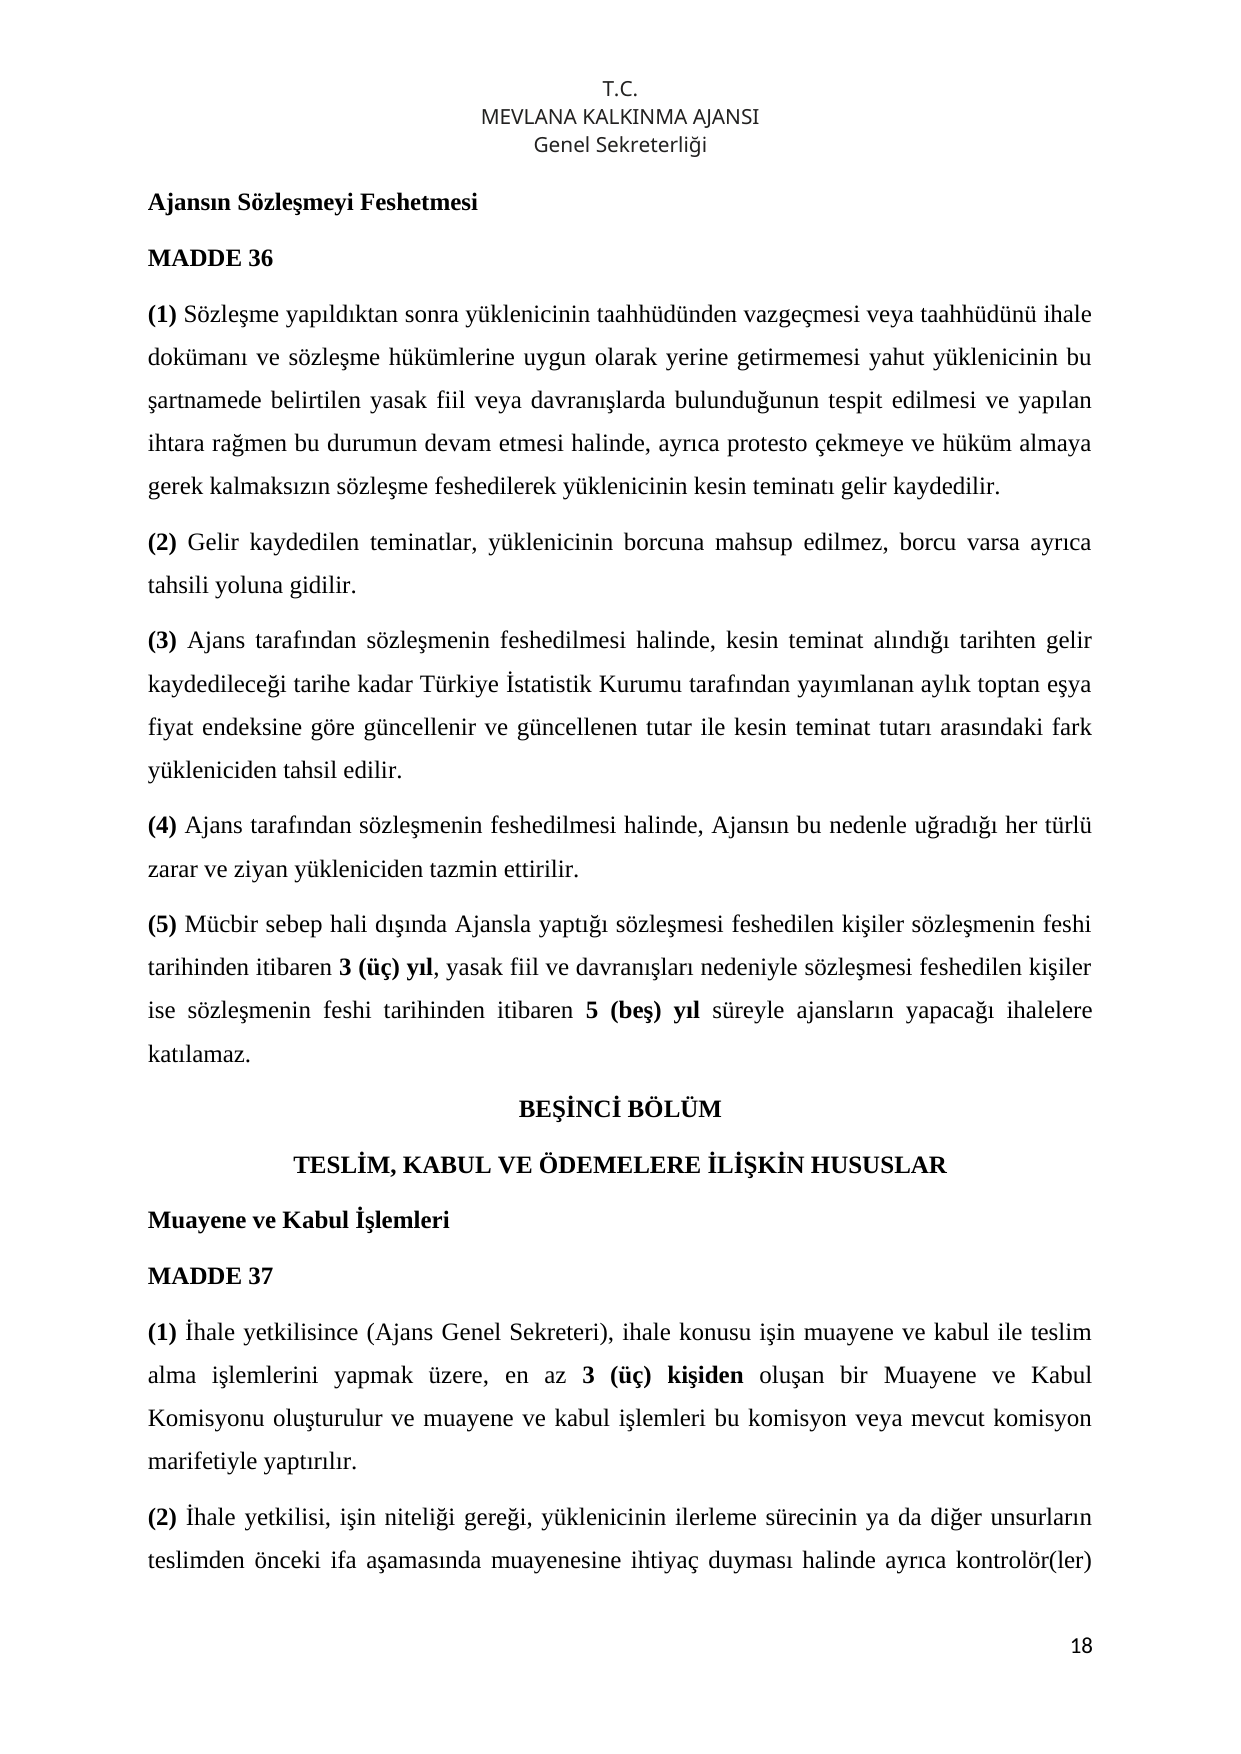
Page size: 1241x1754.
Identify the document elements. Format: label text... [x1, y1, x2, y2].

text (1) Sözleşme yapıldıktan sonra yüklenicinin taahhüdünden vazgeçmesi veya taahhüdünü ihale dokümanı ve sözleşme hükümlerine uygun olarak yerine getirmemesi yahut yüklenicinin bu şartnamede belirtilen yasak fiil veya davranışlarda bulunduğunun tespit edilmesi ve yapılan ihtara rağmen bu durumun devam etmesi halinde, ayrıca protesto çekmeye ve hüküm almaya gerek kalmaksızın sözleşme feshedilerek yüklenicinin kesin teminatı gelir kaydedilir. [148, 299, 1093, 500]
text MADDE 37 [148, 1261, 1093, 1290]
text (3) Ajans tarafından sözleşmenin feshedilmesi halinde, kesin teminat alındığı tarihten gelir kaydedileceği tarihe kadar Türkiye İstatistik Kurumu tarafından yayımlanan aylık toptan eşya fiyat endeksine göre güncellenir ve güncellenen tutar ile kesin teminat tutarı arasındaki fark yükleniciden tahsil edilir. [148, 626, 1093, 784]
text Muayene ve Kabul İşlemleri [148, 1206, 1093, 1234]
text (1) İhale yetkilisince (Ajans Genel Sekreteri), ihale konusu işin muayene ve kabul ile teslim alma işlemlerini yapmak üzere, en az 3 (üç) kişiden oluşan bir Muayene ve Kabul Komisyonu oluşturulur ve muayene ve kabul işlemleri bu komisyon veya mevcut komisyon marifetiyle yaptırılır. [148, 1317, 1093, 1475]
text (4) Ajans tarafından sözleşmenin feshedilmesi halinde, Ajansın bu nedenle uğradığı her türlü zarar ve ziyan yükleniciden tazmin ettirilir. [148, 811, 1093, 882]
text Ajansın Sözleşmeyi Feshetmesi [148, 187, 1093, 216]
text MADDE 36 [148, 243, 1093, 272]
text TESLİM, KABUL VE ÖDEMELERE İLİŞKİN HUSUSLAR [148, 1150, 1093, 1179]
text BEŞİNCİ BÖLÜM [148, 1094, 1093, 1123]
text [148, 1502, 1093, 1574]
text (5) Mücbir sebep hali dışında Ajansla yaptığı sözleşmesi feshedilen kişiler sözleşmenin feshi tarihinden itibaren 3 (üç) yıl, yasak fiil ve davranışları nedeniyle sözleşmesi feshedilen kişiler ise sözleşmenin feshi tarihinden itibaren 5 (beş) yıl süreyle ajansların yapacağı ihalelere katılamaz. [148, 909, 1093, 1067]
text (2) Gelir kaydedilen teminatlar, yüklenicinin borcuna mahsup edilmez, borcu varsa ayrıca tahsili yoluna gidilir. [148, 527, 1093, 599]
